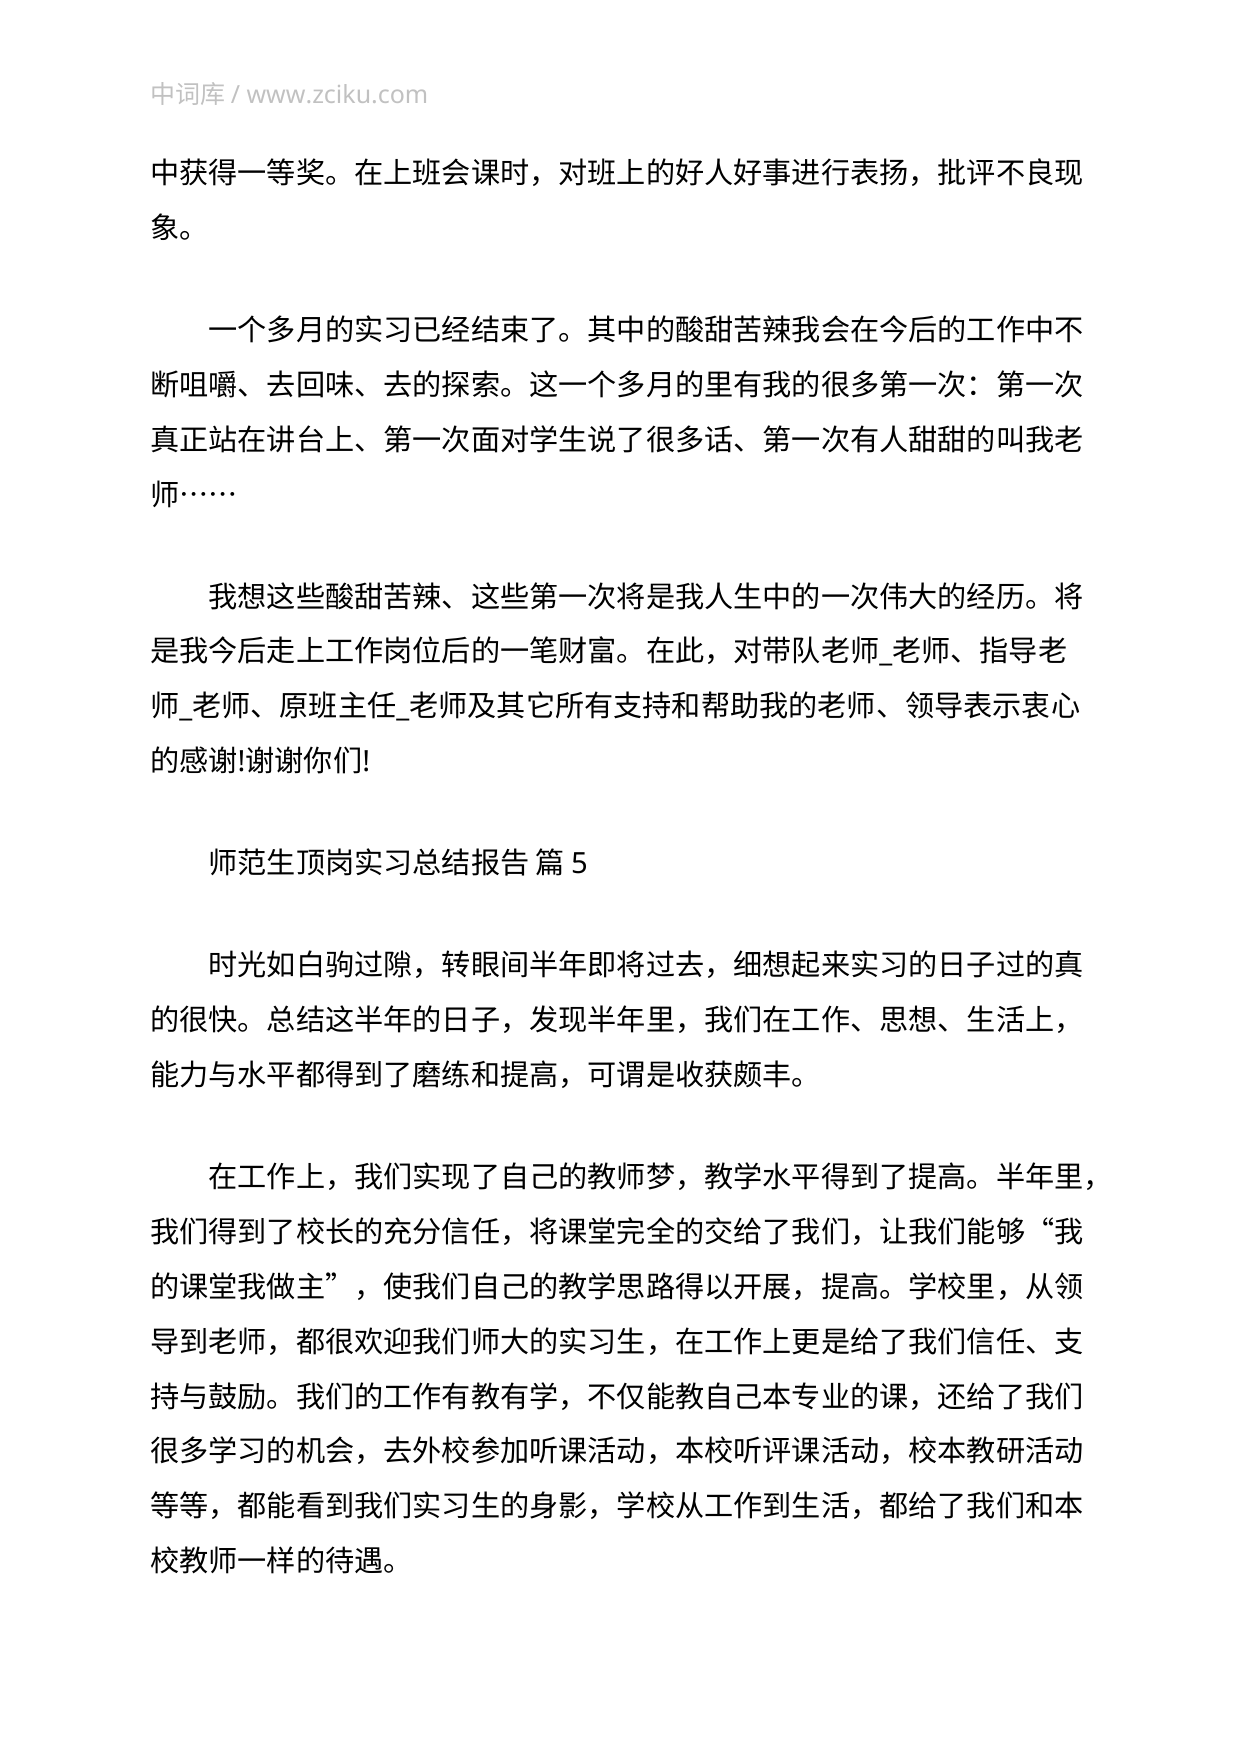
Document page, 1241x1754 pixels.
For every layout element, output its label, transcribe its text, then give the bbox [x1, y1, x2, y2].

text 在工作上，我们实现了自己的教师梦，教学水平得到了提高。半年里，我们得到了校长的充分信任，将课堂完全的交给了我们，让我们能够“我的课堂我做主”，使我们自己的教学思路得以开展，提高。学校里，从领导到老师，都很欢迎我们师大的实习生，在工作上更是给了我们信任、支持与鼓励。我们的工作有教有学，不仅能教自己本专业的课，还给了我们很多学习的机会，去外校参加听课活动，本校听评课活动，校本教研活动等等，都能看到我们实习生的身影，学校从工作到生活，都给了我们和本校教师一样的待遇。 [150, 1153, 1090, 1580]
text 我想这些酸甜苦辣、这些第一次将是我人生中的一次伟大的经历。将是我今后走上工作岗位后的一笔财富。在此，对带队老师_老师、指导老师_老师、原班主任_老师及其它所有支持和帮助我的老师、领导表示衷心的感谢!谢谢你们! [150, 573, 1090, 780]
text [150, 150, 1090, 247]
text 时光如白驹过隙，转眼间半年即将过去，细想起来实习的日子过的真的很快。总结这半年的日子，发现半年里，我们在工作、思想、生活上，能力与水平都得到了磨练和提高，可谓是收获颇丰。 [150, 942, 1090, 1094]
text 师范生顶岗实习总结报告 篇5 [150, 840, 1090, 882]
text 一个多月的实习已经结束了。其中的酸甜苦辣我会在今后的工作中不断咀嚼、去回味、去的探索。这一个多月的里有我的很多第一次：第一次真正站在讲台上、第一次面对学生说了很多话、第一次有人甜甜的叫我老师…… [150, 307, 1090, 514]
